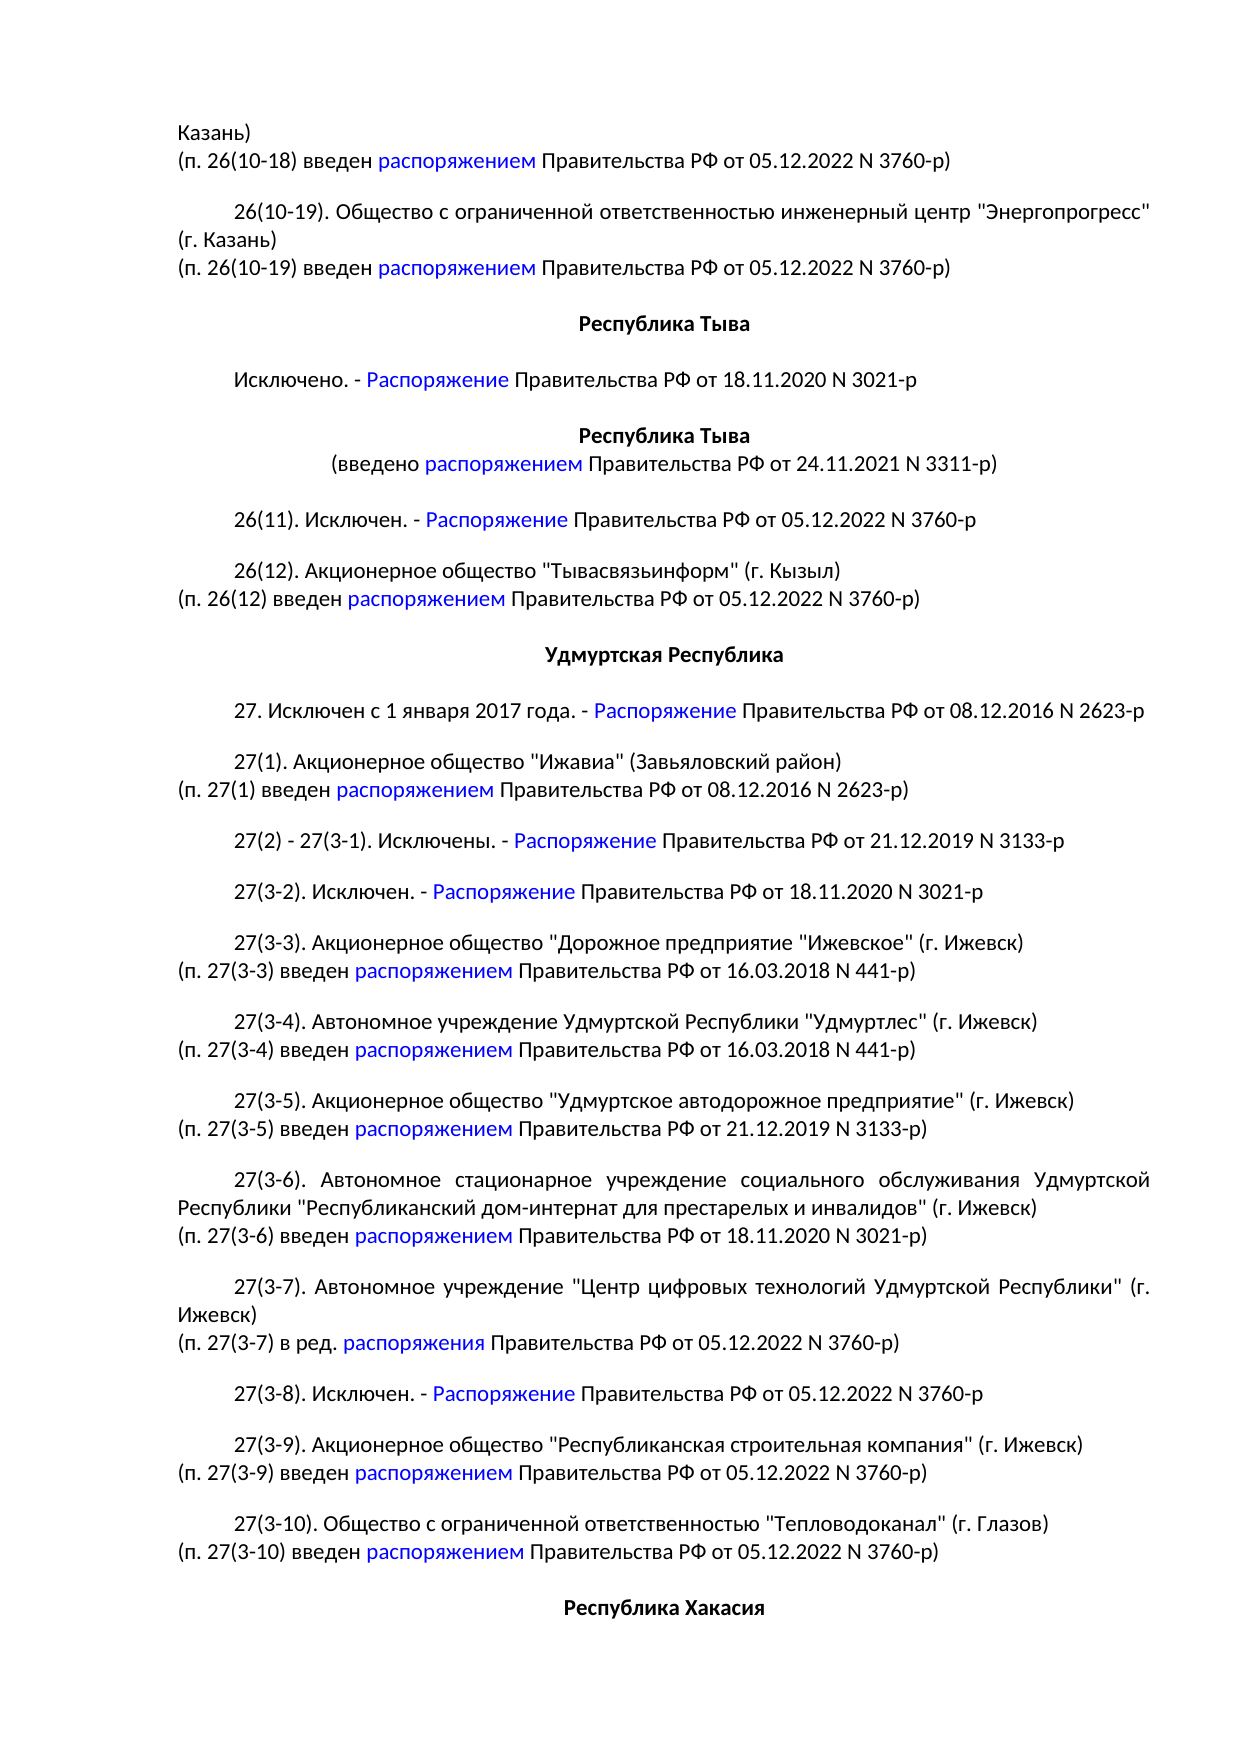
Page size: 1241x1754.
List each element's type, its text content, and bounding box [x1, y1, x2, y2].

text 27(3-5). Акционерное общество "Удмуртское автодорожное предприятие" (г. Ижевск) [177, 1086, 1152, 1114]
title Республика Хакасия [177, 1593, 1152, 1621]
title Республика Тыва [177, 421, 1152, 449]
text (п. 26(10-19) введен распоряжением Правительства РФ от 05.12.2022 N 3760-р) [177, 253, 1152, 281]
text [177, 118, 1152, 146]
text 27(3-7). Автономное учреждение "Центр цифровых технологий Удмуртской Республики" (г. Ижевск) [177, 1272, 1152, 1328]
text (п. 27(1) введен распоряжением Правительства РФ от 08.12.2016 N 2623-р) [177, 775, 1152, 803]
text (п. 27(3-10) введен распоряжением Правительства РФ от 05.12.2022 N 3760-р) [177, 1537, 1152, 1565]
text (п. 27(3-9) введен распоряжением Правительства РФ от 05.12.2022 N 3760-р) [177, 1458, 1152, 1486]
text 27(3-4). Автономное учреждение Удмуртской Республики "Удмуртлес" (г. Ижевск) [177, 1007, 1152, 1035]
text (п. 26(10-18) введен распоряжением Правительства РФ от 05.12.2022 N 3760-р) [177, 146, 1152, 174]
text (п. 27(3-6) введен распоряжением Правительства РФ от 18.11.2020 N 3021-р) [177, 1221, 1152, 1249]
text 27(3-3). Акционерное общество "Дорожное предприятие "Ижевское" (г. Ижевск) [177, 928, 1152, 956]
text 27(3-9). Акционерное общество "Республиканская строительная компания" (г. Ижевск) [177, 1430, 1152, 1458]
text 26(12). Акционерное общество "Тывасвязьинформ" (г. Кызыл) [177, 556, 1152, 584]
text 27(3-2). Исключен. - Распоряжение Правительства РФ от 18.11.2020 N 3021-р [177, 877, 1152, 905]
text 27(1). Акционерное общество "Ижавиа" (Завьяловский район) [177, 747, 1152, 775]
title Удмуртская Республика [177, 640, 1152, 668]
text 27(3-6). Автономное стационарное учреждение социального обслуживания Удмуртской Республики "Республиканский дом-интернат для престарелых и инвалидов" (г. Ижевск) [177, 1165, 1152, 1221]
text 26(10-19). Общество с ограниченной ответственностью инженерный центр "Энергопрогресс" (г. Казань) [177, 197, 1152, 253]
text (п. 26(12) введен распоряжением Правительства РФ от 05.12.2022 N 3760-р) [177, 584, 1152, 612]
text (п. 27(3-5) введен распоряжением Правительства РФ от 21.12.2019 N 3133-р) [177, 1114, 1152, 1142]
text (введено распоряжением Правительства РФ от 24.11.2021 N 3311-р) [177, 449, 1152, 477]
text 27(3-10). Общество с ограниченной ответственностью "Тепловодоканал" (г. Глазов) [177, 1509, 1152, 1537]
text Исключено. - Распоряжение Правительства РФ от 18.11.2020 N 3021-р [177, 365, 1152, 393]
title Республика Тыва [177, 309, 1152, 337]
text 26(11). Исключен. - Распоряжение Правительства РФ от 05.12.2022 N 3760-р [177, 505, 1152, 533]
text (п. 27(3-7) в ред. распоряжения Правительства РФ от 05.12.2022 N 3760-р) [177, 1328, 1152, 1356]
text (п. 27(3-3) введен распоряжением Правительства РФ от 16.03.2018 N 441-р) [177, 956, 1152, 984]
text 27(2) - 27(3-1). Исключены. - Распоряжение Правительства РФ от 21.12.2019 N 3133-р [177, 826, 1152, 854]
text (п. 27(3-4) введен распоряжением Правительства РФ от 16.03.2018 N 441-р) [177, 1035, 1152, 1063]
text 27(3-8). Исключен. - Распоряжение Правительства РФ от 05.12.2022 N 3760-р [177, 1379, 1152, 1407]
text 27. Исключен с 1 января 2017 года. - Распоряжение Правительства РФ от 08.12.2016 N 2623-р [177, 696, 1152, 724]
